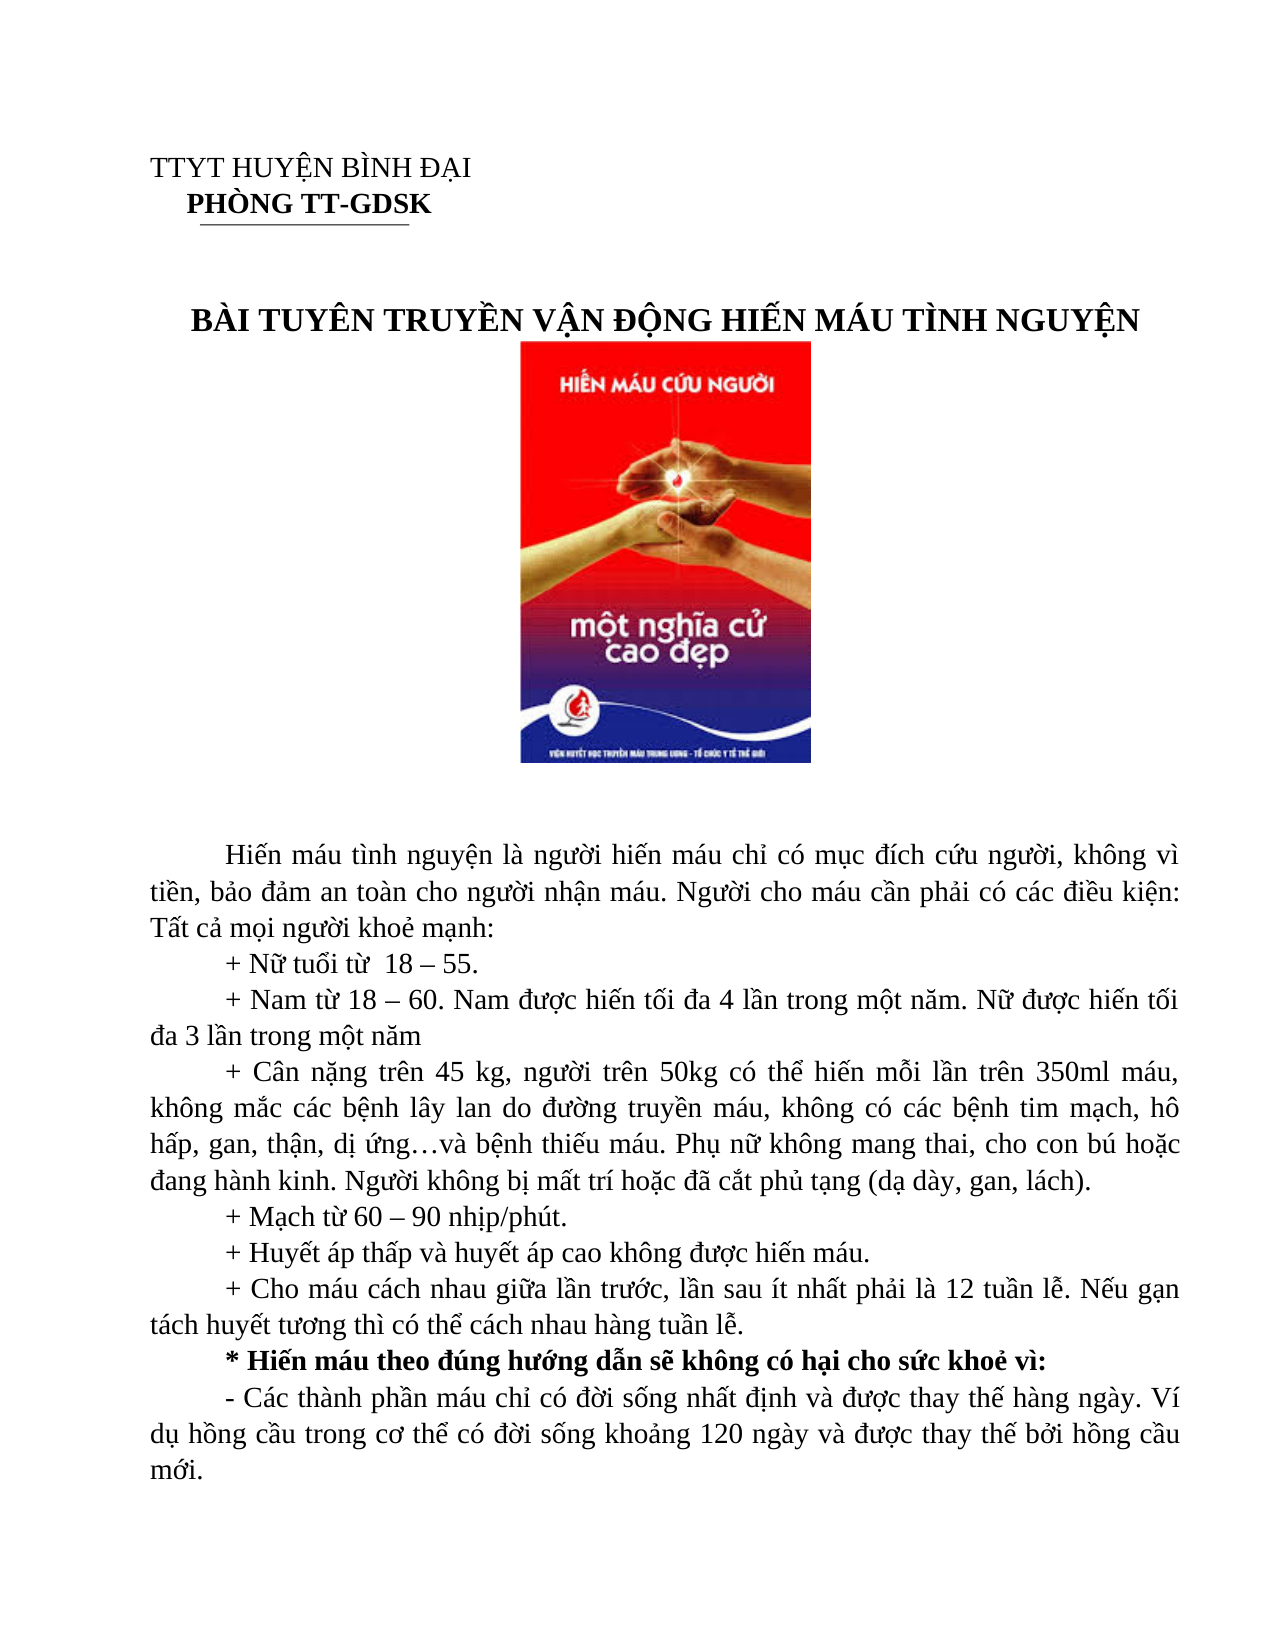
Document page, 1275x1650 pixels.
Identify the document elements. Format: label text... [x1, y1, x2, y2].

text PHÒNG TT-GDSK [150, 186, 1181, 220]
text TTYT HUYỆN BÌNH ĐẠI [150, 150, 1181, 183]
text Hiến máu tình nguyện là người hiến máu chỉ có mục đích cứu người, không vì tiền, bảo đảm an toàn cho người nhận máu. Người cho máu cần phải có các điều kiện: Tất cả mọi người khoẻ mạnh: [150, 837, 1181, 943]
text + Nữ tuổi từ 18 – 55. [150, 946, 1181, 979]
text BÀI TUYÊN TRUYỀN VẬN ĐỘNG HIẾN MÁU TÌNH NGUYỆN [150, 300, 1181, 338]
text + Mạch từ 60 – 90 nhịp/phút. [150, 1199, 1181, 1232]
text + Cân nặng trên 45 kg, người trên 50kg có thể hiến mỗi lần trên 350ml máu, không mắc các bệnh lây lan do đường truyền máu, không có các bệnh tim mạch, hô hấp, gan, thận, dị ứng…và bệnh thiếu máu. Phụ nữ không mang thai, cho con bú hoặc đang hành kinh. Người không bị mất trí hoặc đã cắt phủ tạng (dạ dày, gan, lách). [150, 1054, 1181, 1196]
text + Nam từ 18 – 60. Nam được hiến tối đa 4 lần trong một năm. Nữ được hiến tối đa 3 lần trong một năm [150, 982, 1181, 1052]
text + Huyết áp thấp và huyết áp cao không được hiến máu. [150, 1235, 1181, 1269]
text + Cho máu cách nhau giữa lần trước, lần sau ít nhất phải là 12 tuần lễ. Nếu gạn tách huyết tương thì có thể cách nhau hàng tuần lễ. [150, 1271, 1181, 1341]
picture [520, 341, 811, 763]
text * Hiến máu theo đúng hướng dẫn sẽ không có hại cho sức khoẻ vì: [150, 1343, 1181, 1377]
text - Các thành phần máu chỉ có đời sống nhất định và được thay thế hàng ngày. Ví dụ hồng cầu trong cơ thể có đời sống khoảng 120 ngày và được thay thế bởi hồng cầu mới. [150, 1380, 1181, 1486]
